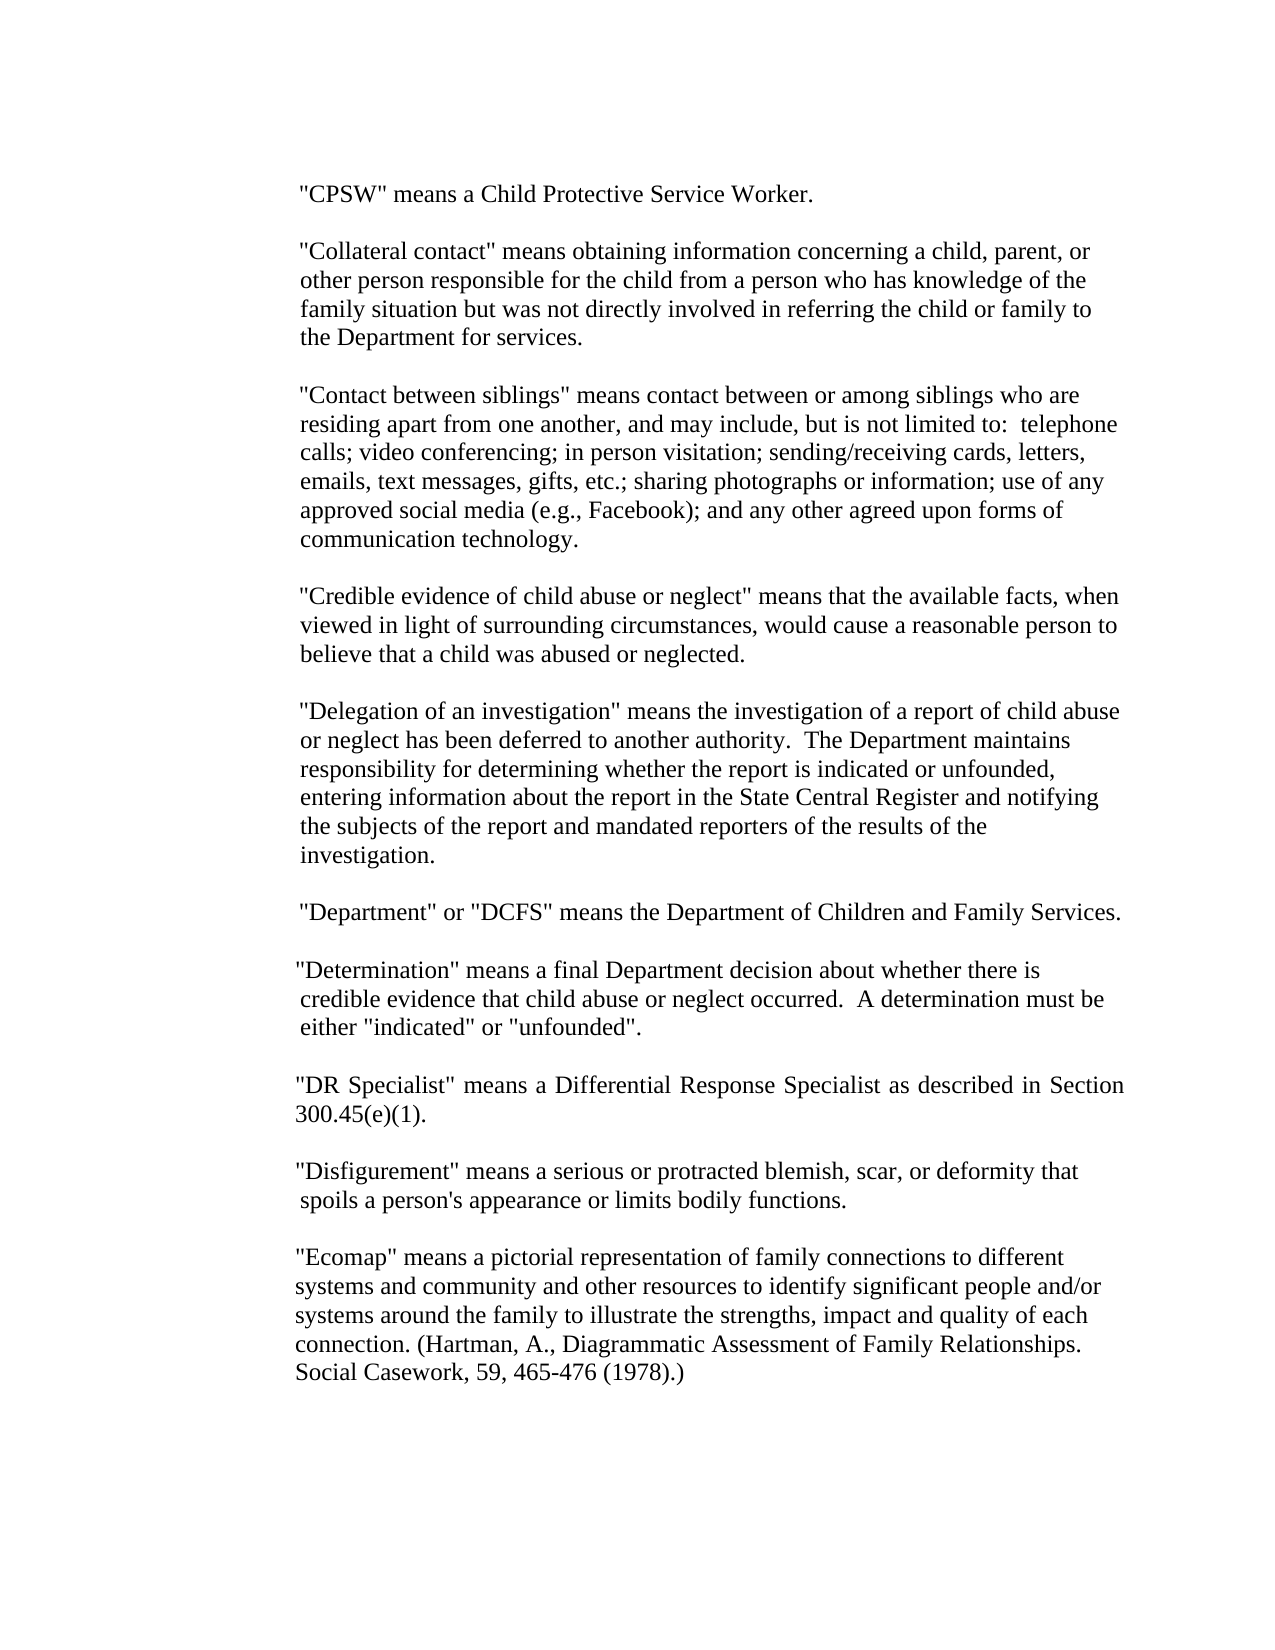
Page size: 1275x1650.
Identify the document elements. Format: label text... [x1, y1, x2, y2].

text "Collateral contact" means obtaining information concerning a child, parent, or other person responsible for the child from a person who has knowledge of the family situation but was not directly involved in referring the child or family to the Department for services. [298, 236, 1125, 351]
text "Contact between siblings" means contact between or among siblings who are residing apart from one another, and may include, but is not limited to: telephone calls; video conferencing; in person visitation; sending/receiving cards, letters, emails, text messages, gifts, etc.; sharing photographs or information; use of any approved social media (e.g., Facebook); and any other agreed upon forms of communication technology. [298, 380, 1125, 552]
text "Delegation of an investigation" means the investigation of a report of child abuse or neglect has been deferred to another authority. The Department maintains responsibility for determining whether the report is indicated or unfounded, entering information about the report in the State Central Register and notifying the subjects of the report and mandated reporters of the results of the investigation. [298, 696, 1125, 869]
text "Disfigurement" means a serious or protracted blemish, scar, or deformity that spoils a person's appearance or limits bodily functions. [295, 1156, 1125, 1214]
text "Determination" means a final Department decision about whether there is credible evidence that child abuse or neglect occurred. A determination must be either "indicated" or "unfounded". [295, 955, 1125, 1041]
text "Credible evidence of child abuse or neglect" means that the available facts, when viewed in light of surrounding circumstances, would cause a reasonable person to believe that a child was abused or neglected. [298, 581, 1125, 667]
text "DR Specialist" means a Differential Response Specialist as described in Section 300.45(e)(1). [295, 1070, 1125, 1127]
text "Ecomap" means a pictorial representation of family connections to different systems and community and other resources to identify significant people and/or systems around the family to illustrate the strengths, impact and quality of each connection. (Hartman, A., Diagrammatic Assessment of Family Relationships. Social Casework, 59, 465-476 (1978).) [295, 1242, 1125, 1386]
text "Department" or "DCFS" means the Department of Children and Family Services. [295, 897, 1125, 926]
text "CPSW" means a Child Protective Service Worker. [298, 179, 1125, 207]
